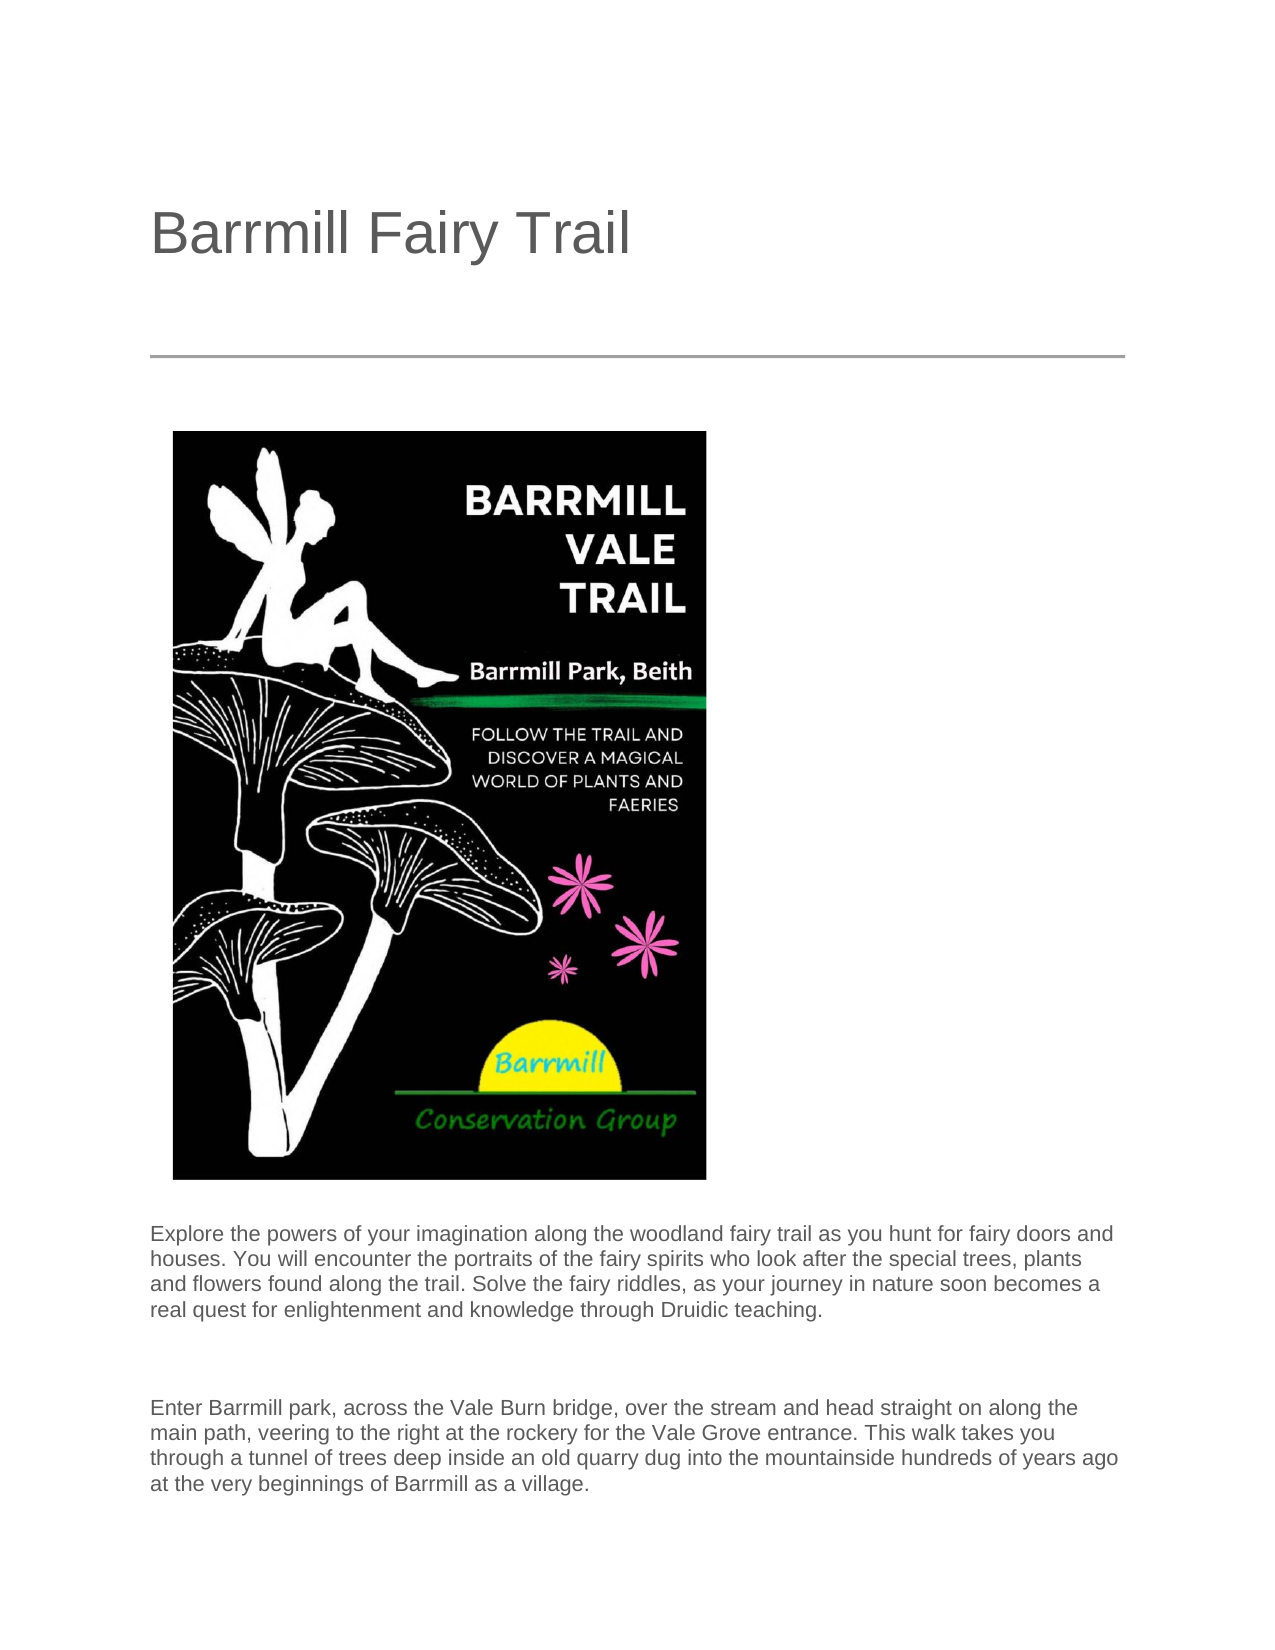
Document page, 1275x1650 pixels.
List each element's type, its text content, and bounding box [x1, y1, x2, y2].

text Explore the powers of your imagination along the woodland fairy trail as you hunt for fairy doors and houses. You will encounter the portraits of the fairy spirits who look after the special trees, plants and flowers found along the trail. Solve the fairy riddles, as your journey in nature soon becomes a real quest for enlightenment and knowledge through Druidic teaching. [150, 1221, 1125, 1322]
text Enter Barrmill park, across the Vale Burn bridge, over the stream and head straight on along the main path, veering to the right at the rockery for the Vale Grove entrance. This walk takes you through a tunnel of trees deep inside an old quarry dug into the mountainside hundreds of years ago at the very beginnings of Barrmill as a village. [150, 1369, 1125, 1496]
subtitle Barrmill Fairy Trail [150, 198, 1125, 266]
picture [172, 431, 707, 1180]
